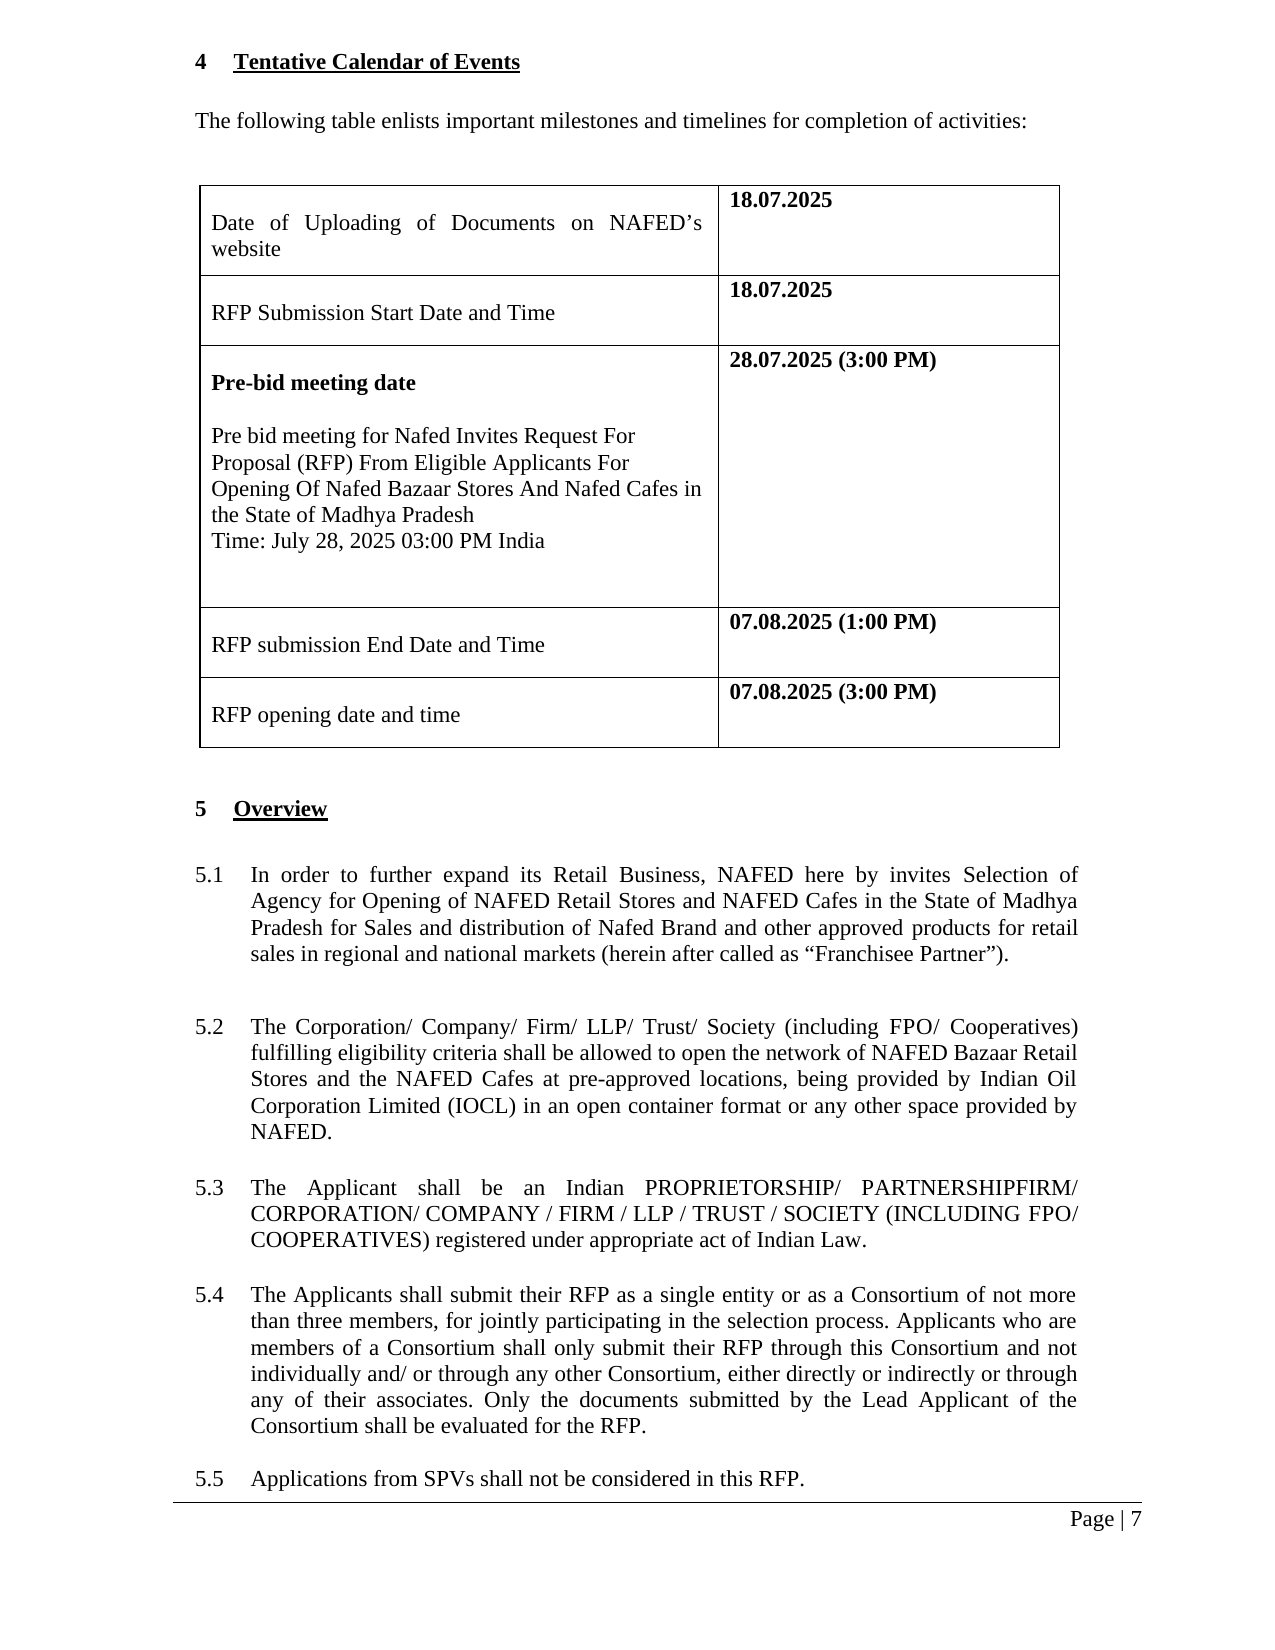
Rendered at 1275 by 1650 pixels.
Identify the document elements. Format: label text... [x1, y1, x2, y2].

table_cell RFP opening date and time [201, 678, 718, 747]
list The Corporation/ Company/ Firm/ LLP/ Trust/ Society (including FPO/ Cooperatives) fulfilling eligibility criteria shall be allowed to open the network of NAFED Bazaar Retail Stores and the NAFED Cafes at pre-approved locations, being provided by Indian Oil Corporation Limited (IOCL) in an open container format or any other space provided by NAFED. [195, 1013, 1078, 1144]
text The following table enlists important milestones and timelines for completion of activities: [195, 107, 1142, 133]
list Applications from SPVs shall not be considered in this RFP. [195, 1465, 1078, 1492]
table_cell RFP submission End Date and Time [201, 608, 718, 677]
subtitle Overview [195, 795, 1142, 822]
table_cell RFP Submission Start Date and Time [201, 276, 718, 345]
table_cell 07.08.2025 (1:00 PM) [719, 608, 1059, 677]
list The Applicant shall be an Indian PROPRIETORSHIP/ PARTNERSHIPFIRM/ CORPORATION/ COMPANY / FIRM / LLP / TRUST / SOCIETY (INCLUDING FPO/ COOPERATIVES) registered under appropriate act of Indian Law. [195, 1174, 1078, 1253]
subtitle Tentative Calendar of Events [195, 48, 1142, 74]
table_cell 28.07.2025 (3:00 PM) [719, 346, 1059, 607]
list In order to further expand its Retail Business, NAFED here by invites Selection of Agency for Opening of NAFED Retail Stores and NAFED Cafes in the State of Madhya Pradesh for Sales and distribution of Nafed Brand and other approved products for retail sales in regional and national markets (herein after called as “Franchisee Partner”). [195, 861, 1078, 967]
table_cell 18.07.2025 [719, 276, 1059, 345]
table_header 18.07.2025 [719, 186, 1059, 275]
table_cell 07.08.2025 (3:00 PM) [719, 678, 1059, 747]
table_cell Pre-bid meeting date Pre bid meeting for Nafed Invites Request For Proposal (RFP) From Eligible Applicants For Opening Of Nafed Bazaar Stores And Nafed Cafes in the State of Madhya Pradesh Time: July 28, 2025 03:00 PM India [201, 346, 718, 607]
table_header Date of Uploading of Documents on NAFED’s website [201, 186, 718, 275]
list The Applicants shall submit their RFP as a single entity or as a Consortium of not more than three members, for jointly participating in the selection process. Applicants who are members of a Consortium shall only submit their RFP through this Consortium and not individually and/ or through any other Consortium, either directly or indirectly or through any of their associates. Only the documents submitted by the Lead Applicant of the Consortium shall be evaluated for the RFP. [195, 1281, 1078, 1439]
